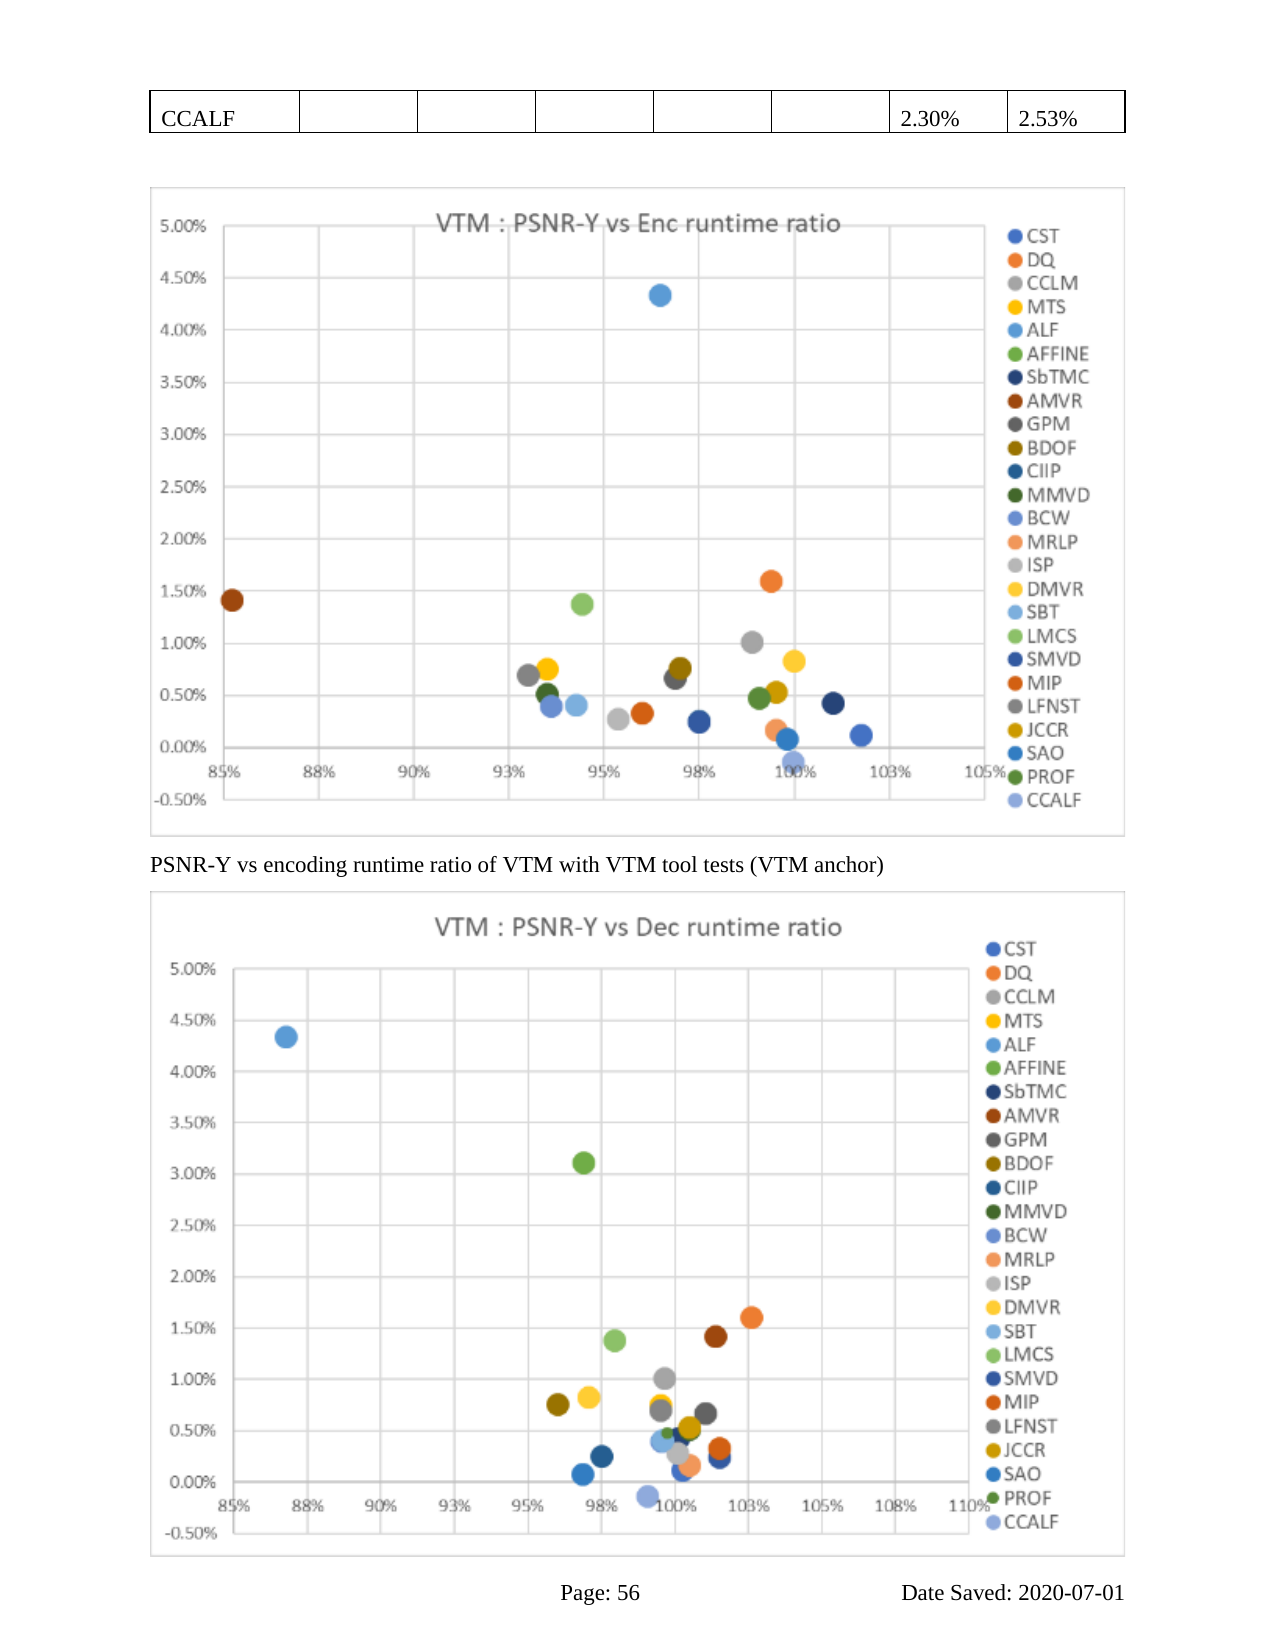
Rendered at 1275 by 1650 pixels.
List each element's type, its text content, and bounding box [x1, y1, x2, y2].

picture [150, 891, 1125, 1557]
picture [150, 187, 1125, 837]
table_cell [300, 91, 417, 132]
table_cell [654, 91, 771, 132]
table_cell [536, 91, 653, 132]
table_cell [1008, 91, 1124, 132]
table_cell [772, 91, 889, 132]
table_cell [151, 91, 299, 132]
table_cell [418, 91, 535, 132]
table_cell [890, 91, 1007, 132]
text PSNR-Y vs encoding runtime ratio of VTM with VTM tool tests (VTM anchor) [150, 851, 1125, 877]
